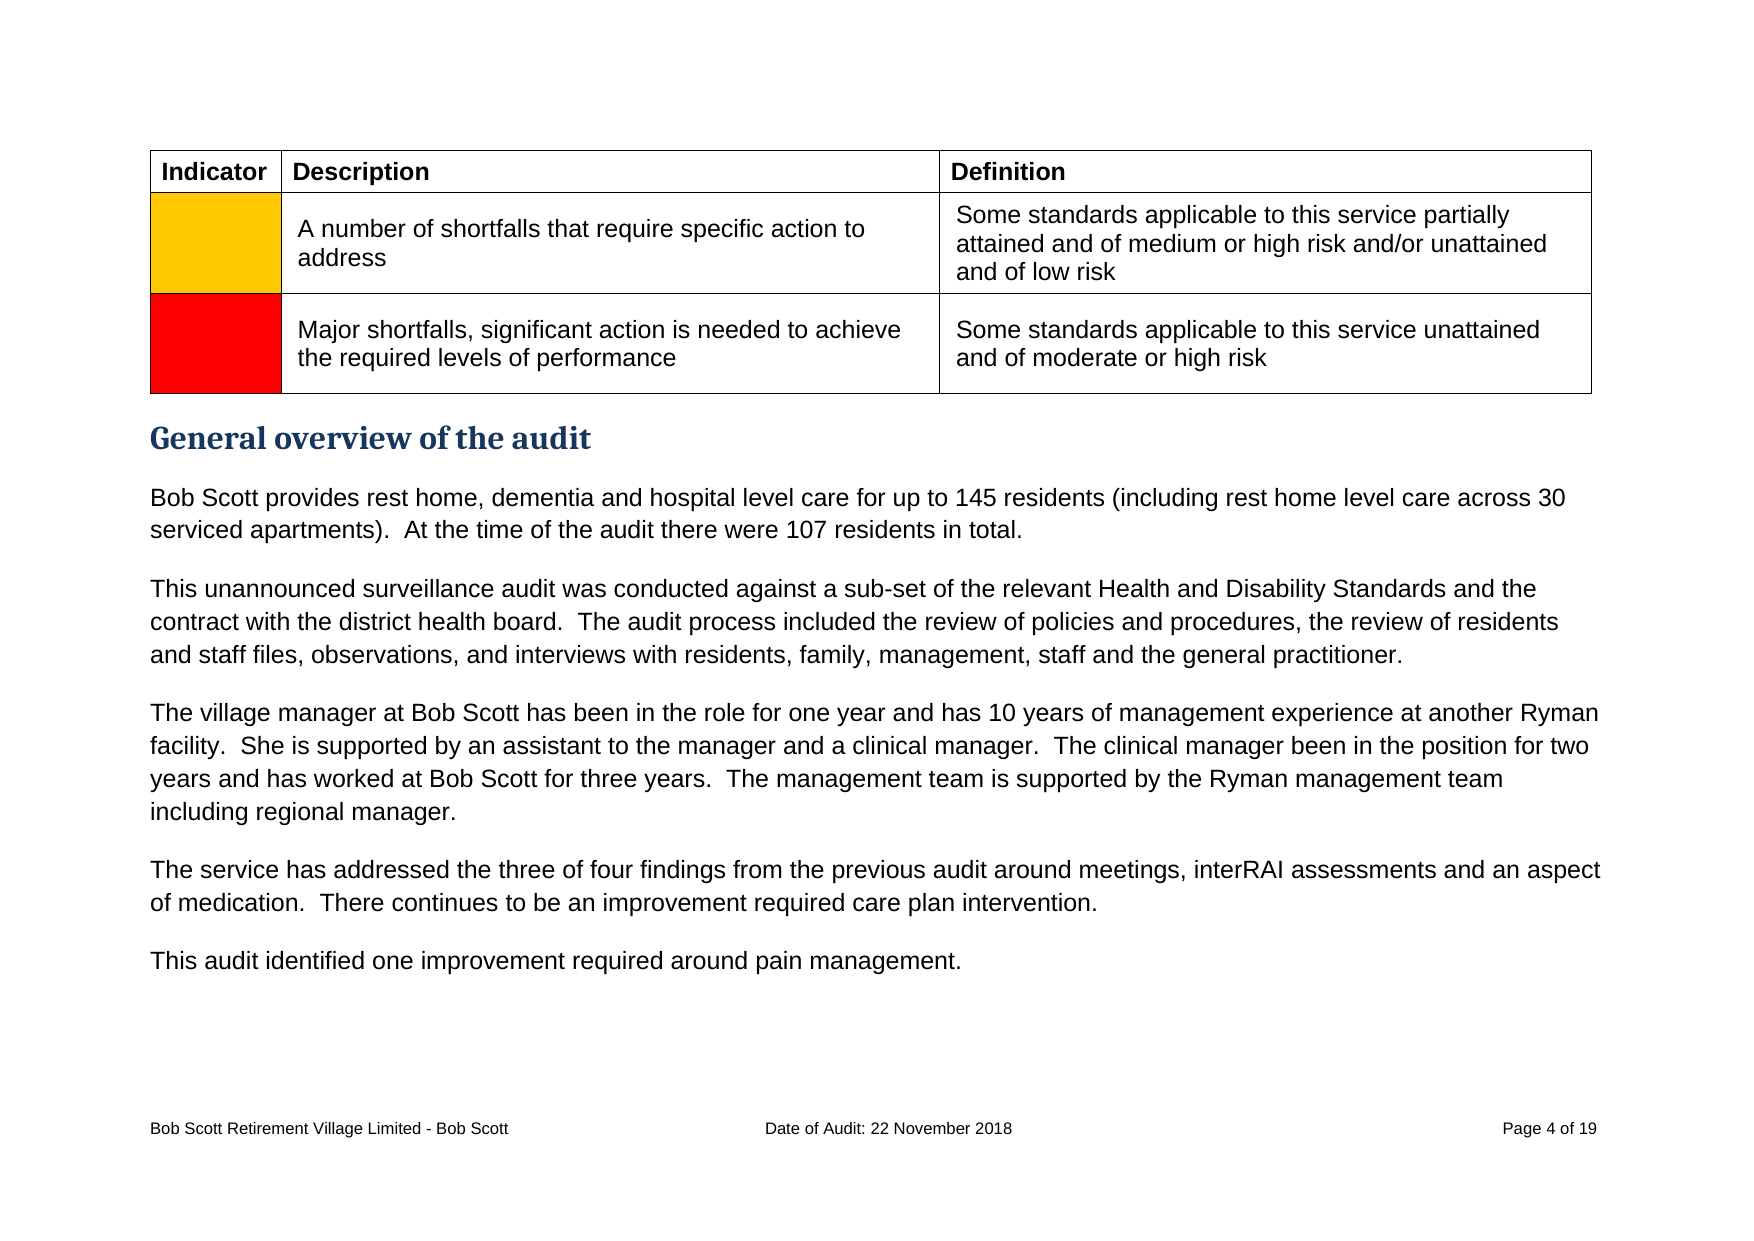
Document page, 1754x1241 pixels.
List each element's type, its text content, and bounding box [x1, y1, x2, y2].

subtitle General overview of the audit [150, 419, 1604, 457]
table_cell [151, 294, 281, 393]
table_header Description [282, 151, 939, 192]
table_header Definition [940, 151, 1591, 192]
table_cell A number of shortfalls that require specific action to address [282, 193, 939, 293]
table_header Indicator [151, 151, 281, 192]
text Bob Scott provides rest home, dementia and hospital level care for up to 145 residents (including rest home level care across 30 serviced apartments). At the time of the audit there were 107 residents in total. [150, 482, 1604, 544]
text This unannounced surveillance audit was conducted against a sub-set of the relevant Health and Disability Standards and the contract with the district health board. The audit process included the review of policies and procedures, the review of residents and staff files, observations, and interviews with residents, family, management, staff and the general practitioner. [150, 573, 1604, 668]
table_cell Some standards applicable to this service unattained and of moderate or high risk [940, 294, 1591, 393]
text The service has addressed the three of four findings from the previous audit around meetings, interRAI assessments and an aspect of medication. There continues to be an improvement required care plan intervention. [150, 855, 1604, 916]
text This audit identified one improvement required around pain management. [150, 946, 1604, 974]
table_cell Some standards applicable to this service partially attained and of medium or high risk and/or unattained and of low risk [940, 193, 1591, 293]
table_cell Major shortfalls, significant action is needed to achieve the required levels of performance [282, 294, 939, 393]
text The village manager at Bob Scott has been in the role for one year and has 10 years of management experience at another Ryman facility. She is supported by an assistant to the manager and a clinical manager. The clinical manager been in the position for two years and has worked at Bob Scott for three years. The management team is supported by the Ryman management team including regional manager. [150, 698, 1604, 825]
table_cell [151, 193, 281, 293]
